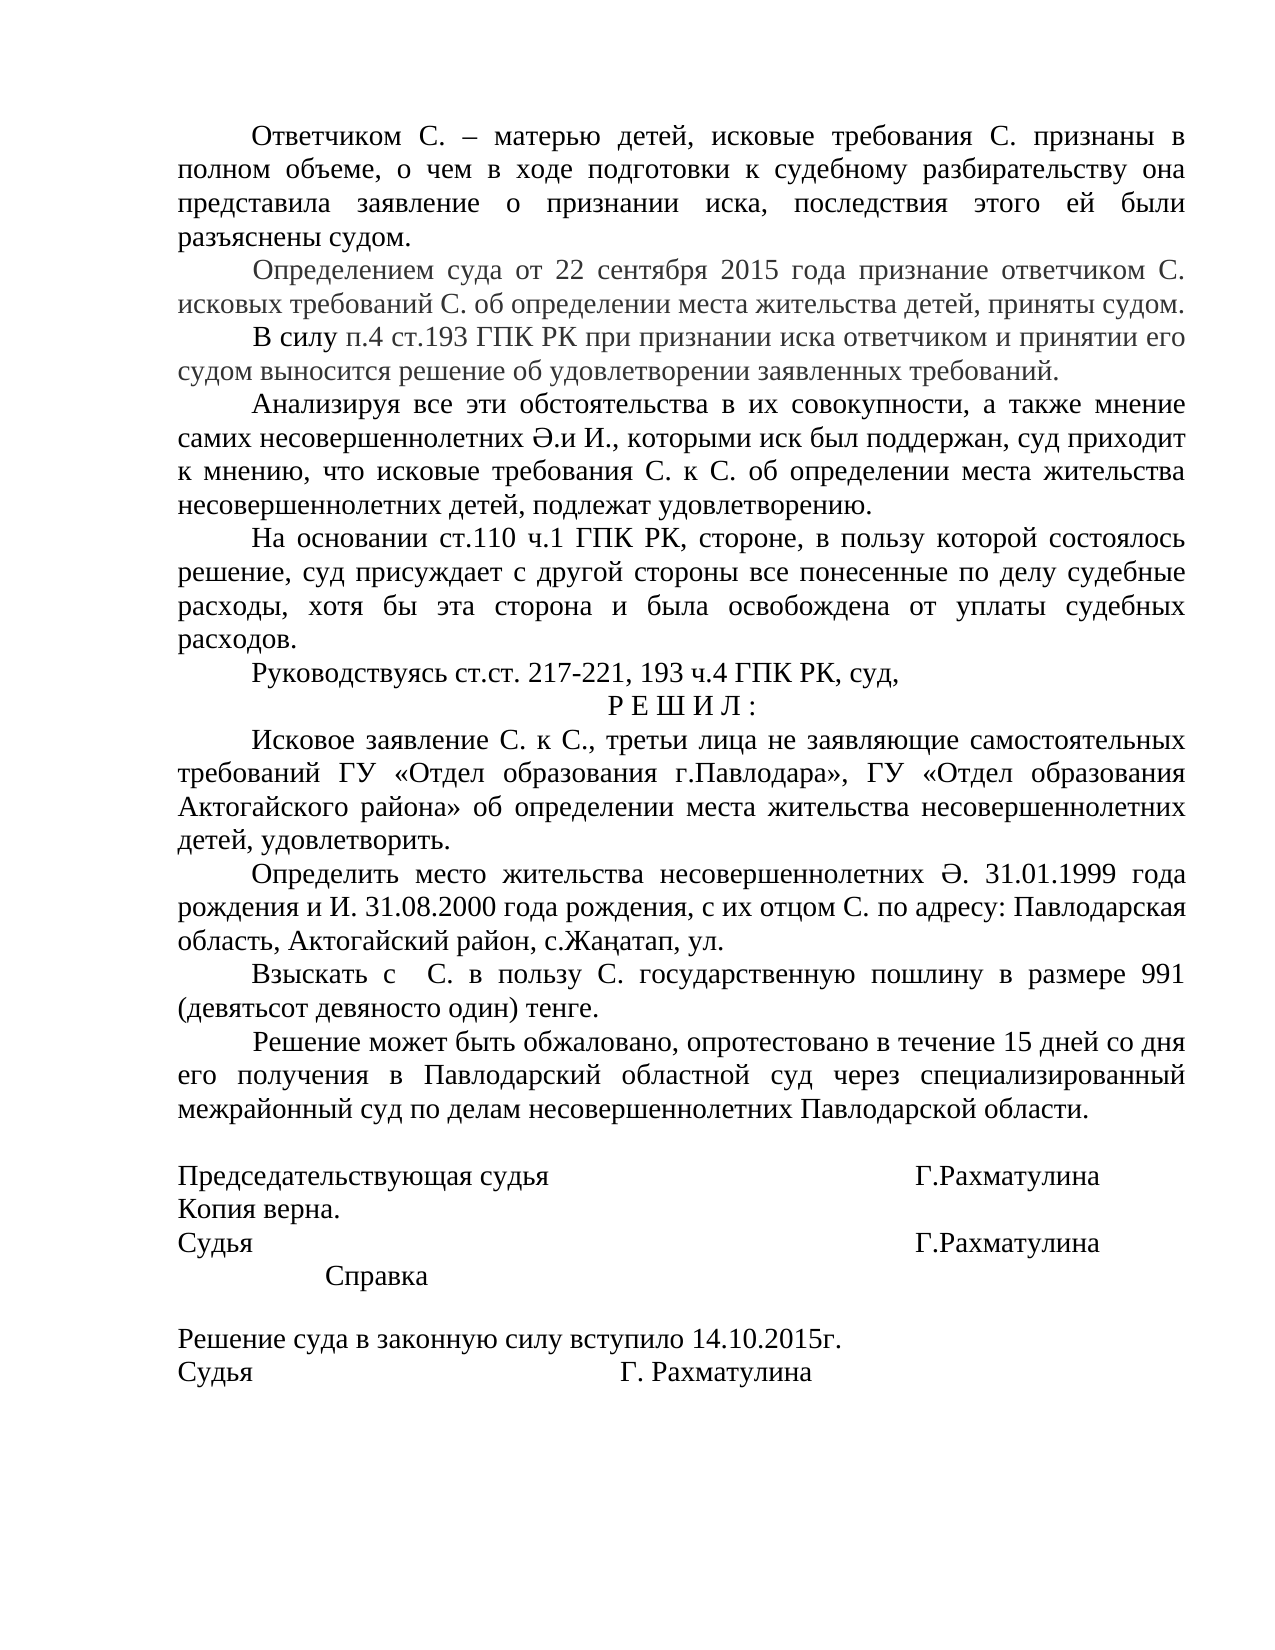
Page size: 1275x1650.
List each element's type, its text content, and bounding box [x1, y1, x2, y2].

text В силу п.4 ст.193 ГПК РК при признании иска ответчиком и принятии его судом выносится решение об удовлетворении заявленных требований. [177, 319, 1186, 386]
text Определением суда от 22 сентября 2015 года признание ответчиком С. исковых требований С. об определении места жительства детей, приняты судом. [177, 252, 1186, 319]
text Справка [251, 1258, 1186, 1292]
text Руководствуясь ст.ст. 217-221, 193 ч.4 ГПК РК, суд, [177, 655, 1186, 688]
text Копия верна. [177, 1191, 1186, 1225]
text Взыскать с С. в пользу С. государственную пошлину в размере 991 (девятьсот девяносто один) тенге. [177, 957, 1186, 1024]
text Анализируя все эти обстоятельства в их совокупности, а также мнение самих несовершеннолетних Ә.и И., которыми иск был поддержан, суд приходит к мнению, что исковые требования С. к С. об определении места жительства несовершеннолетних детей, подлежат удовлетворению. [177, 386, 1186, 521]
text Определить место жительства несовершеннолетних Ә. 31.01.1999 года рождения и И. 31.08.2000 года рождения, с их отцом С. по адресу: Павлодарская область, Актогайский район, с.Жаңатап, ул. [177, 856, 1186, 957]
text Решение суда в законную силу вступило 14.10.2015г. [177, 1321, 1186, 1354]
text Судья Г. Рахматулина [177, 1354, 1186, 1388]
text Председательствующая судья Г.Рахматулина [177, 1158, 1186, 1191]
text Судья Г.Рахматулина [177, 1225, 1186, 1258]
text Р Е Ш И Л : [177, 688, 1186, 722]
text Исковое заявление С. к С., третьи лица не заявляющие самостоятельных требований ГУ «Отдел образования г.Павлодара», ГУ «Отдел образования Актогайского района» об определении места жительства несовершеннолетних детей, удовлетворить. [177, 722, 1186, 856]
text Решение может быть обжаловано, опротестовано в течение 15 дней со дня его получения в Павлодарский областной суд через специализированный межрайонный суд по делам несовершеннолетних Павлодарской области. [177, 1024, 1186, 1124]
text Ответчиком С. – матерью детей, исковые требования С. признаны в полном объеме, о чем в ходе подготовки к судебному разбирательству она представила заявление о признании иска, последствия этого ей были разъяснены судом. [177, 118, 1186, 252]
text На основании ст.110 ч.1 ГПК РК, стороне, в пользу которой состоялось решение, суд присуждает с другой стороны все понесенные по делу судебные расходы, хотя бы эта сторона и была освобождена от уплаты судебных расходов. [177, 521, 1186, 655]
